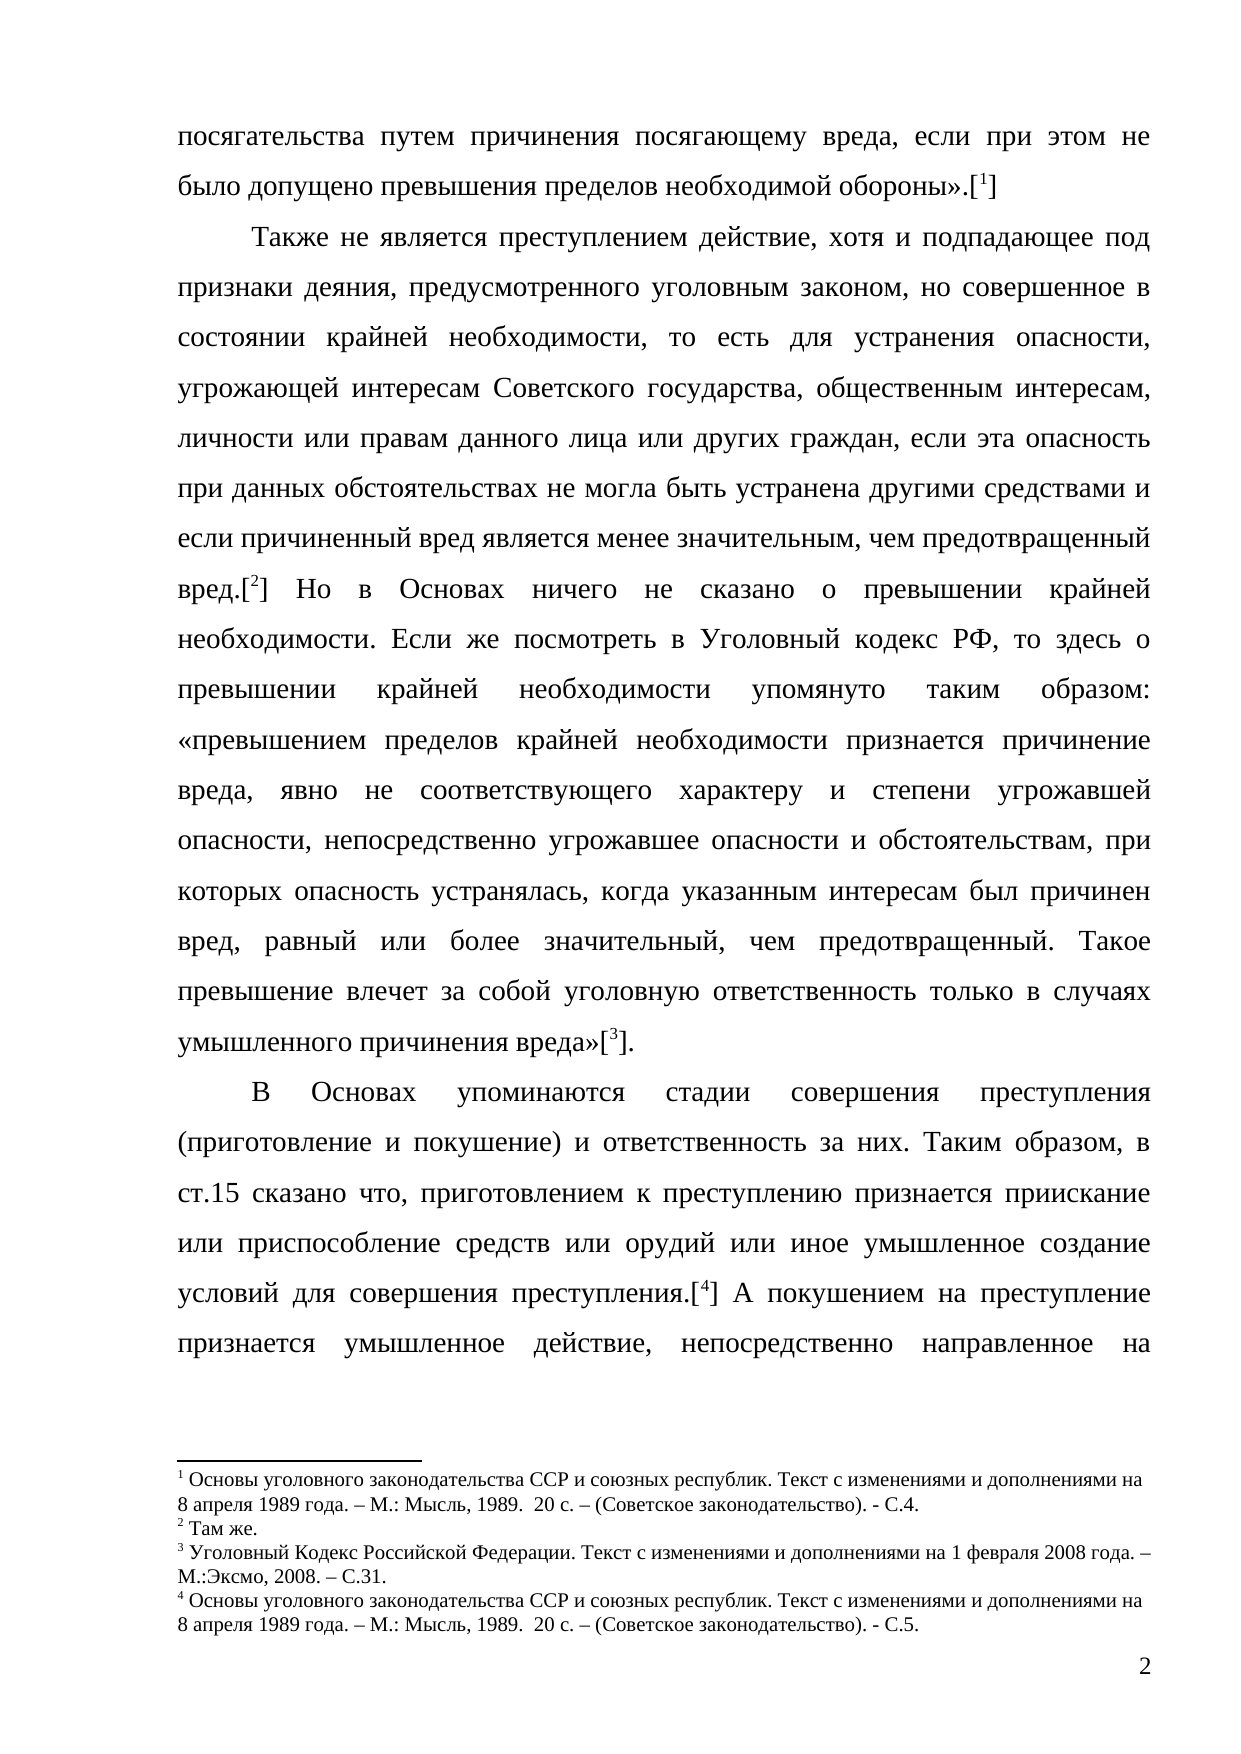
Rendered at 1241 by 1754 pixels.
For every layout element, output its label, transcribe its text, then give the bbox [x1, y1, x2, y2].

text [177, 1074, 1152, 1359]
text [177, 118, 1152, 202]
text Также не является преступлением действие, хотя и подпадающее под признаки деяния, предусмотренного уголовным законом, но совершенное в состоянии крайней необходимости, то есть для устранения опасности, угрожающей интересам Советского государства, общественным интересам, личности или правам данного лица или других граждан, если эта опасность при данных обстоятельствах не могла быть устранена другими средствами и если причиненный вред является менее значительным, чем предотвращенный вред.[] Но в Основах ничего не сказано о превышении крайней необходимости. Если же посмотреть в Уголовный кодекс РФ, то здесь о превышении крайней необходимости упомянуто таким образом: «превышением пределов крайней необходимости признается причинение вреда, явно не соответствующего характеру и степени угрожавшей опасности, непосредственно угрожавшее опасности и обстоятельствам, при которых опасность устранялась, когда указанным интересам был причинен вред, равный или более значительный, чем предотвращенный. Такое превышение влечет за собой уголовную ответственность только в случаях умышленного причинения вреда»[]. [177, 219, 1152, 1057]
